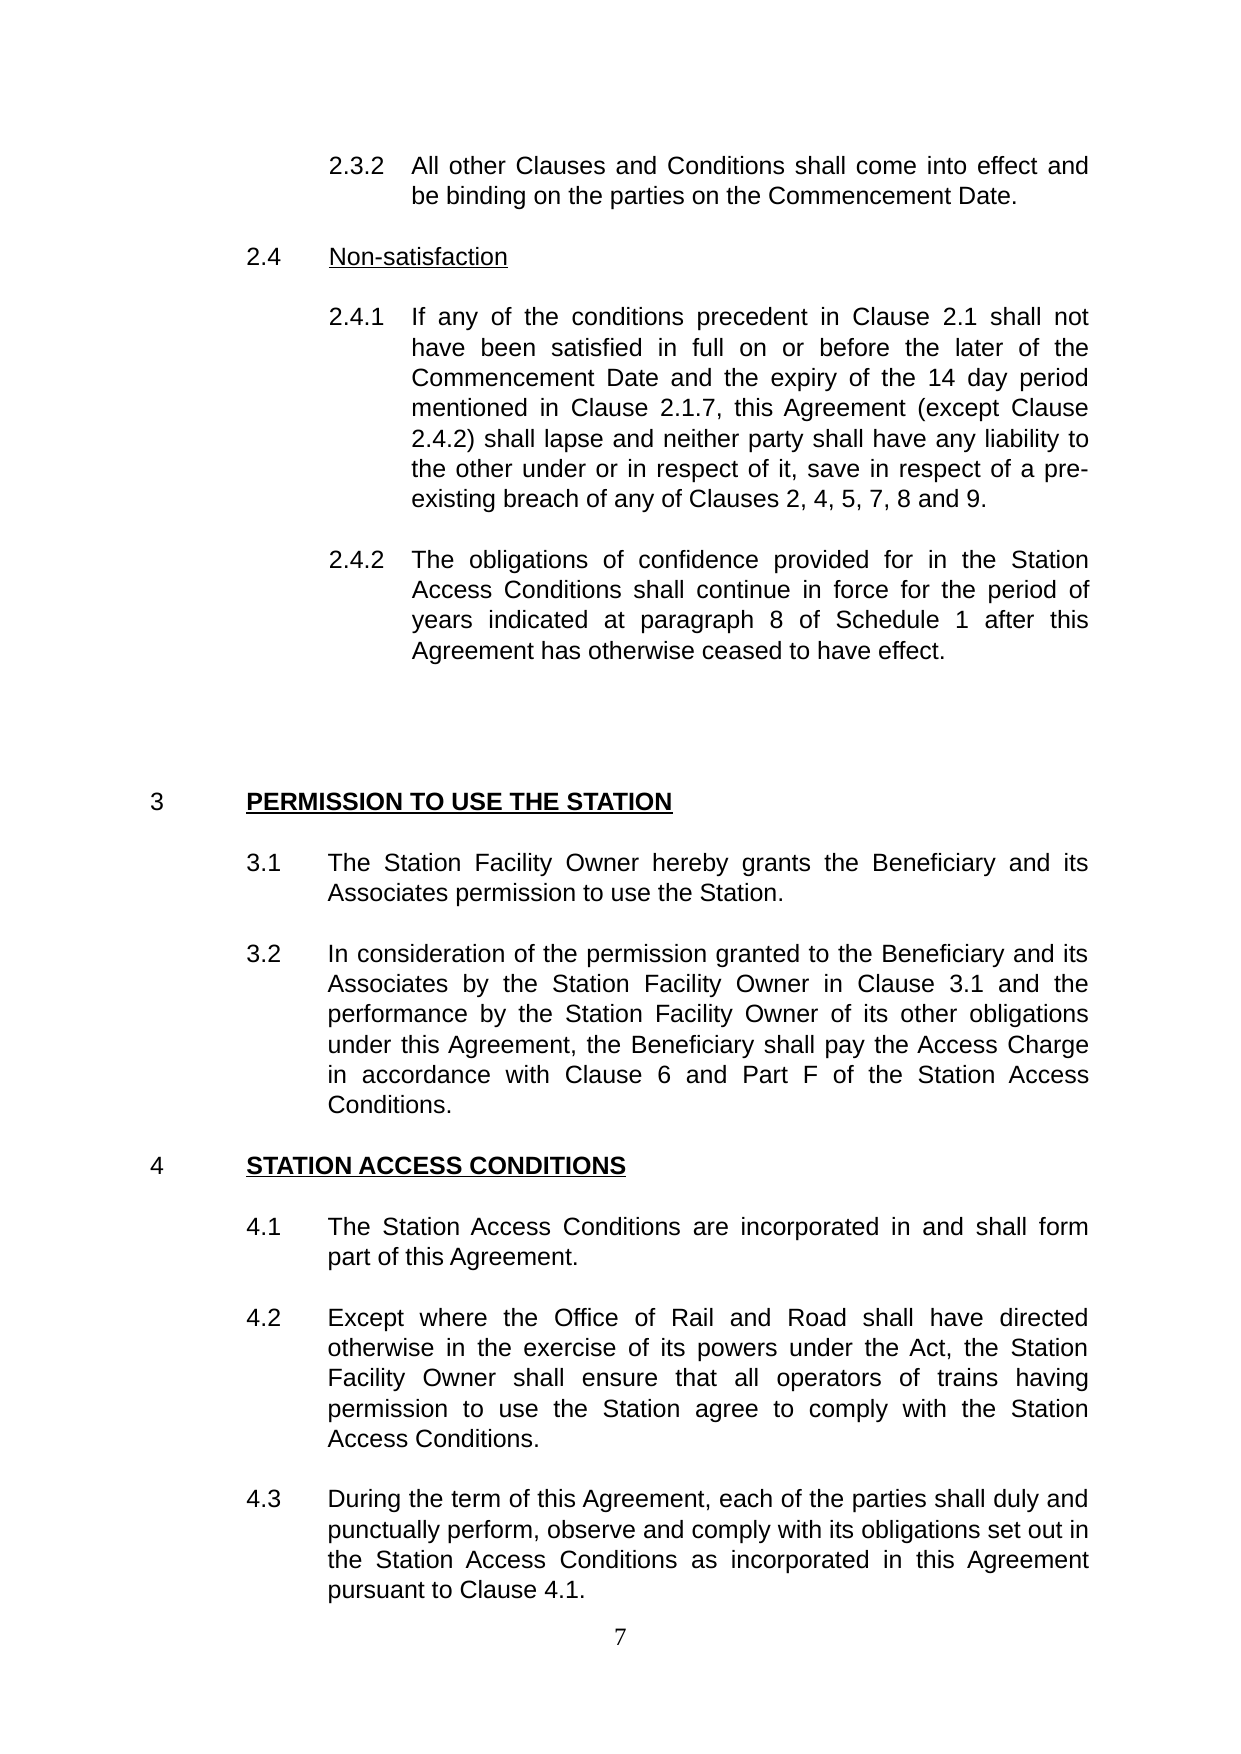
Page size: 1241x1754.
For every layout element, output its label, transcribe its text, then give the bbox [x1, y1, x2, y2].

text 3 PERMISSION TO USE THE STATION [150, 787, 1090, 817]
text 4 STATION ACCESS CONDITIONS [150, 1150, 1090, 1181]
text 3.1 The Station Facility Owner hereby grants the Beneficiary and its Associates permission to use the Station. [246, 847, 1090, 908]
text 4.2 Except where the Office of Rail and Road shall have directed otherwise in the exercise of its powers under the Act, the Station Facility Owner shall ensure that all operators of trains having permission to use the Station agree to comply with the Station Access Conditions. [246, 1302, 1090, 1453]
text 2.4.2 The obligations of confidence provided for in the Station Access Conditions shall continue in force for the period of years indicated at paragraph 8 of Schedule 1 after this Agreement has otherwise ceased to have effect. [329, 544, 1090, 665]
text 4.1 The Station Access Conditions are incorporated in and shall form part of this Agreement. [246, 1211, 1090, 1272]
text 3.2 In consideration of the permission granted to the Beneficiary and its Associates by the Station Facility Owner in Clause 3.1 and the performance by the Station Facility Owner of its other obligations under this Agreement, the Beneficiary shall pay the Access Charge in accordance with Clause 6 and Part F of the Station Access Conditions. [246, 938, 1090, 1120]
text 4.3 During the term of this Agreement, each of the parties shall duly and punctually perform, observe and comply with its obligations set out in the Station Access Conditions as incorporated in this Agreement pursuant to Clause 4.1. [246, 1484, 1090, 1605]
text 2.4.1 If any of the conditions precedent in Clause 2.1 shall not have been satisfied in full on or before the later of the Commencement Date and the expiry of the 14 day period mentioned in Clause 2.1.7, this Agreement (except Clause 2.4.2) shall lapse and neither party shall have any liability to the other under or in respect of it, save in respect of a pre-existing breach of any of Clauses 2, 4, 5, 7, 8 and 9. [329, 302, 1090, 514]
text 2.3.2 All other Clauses and Conditions shall come into effect and be binding on the parties on the Commencement Date. [329, 150, 1090, 211]
text 2.4 Non-satisfaction [246, 241, 1090, 271]
